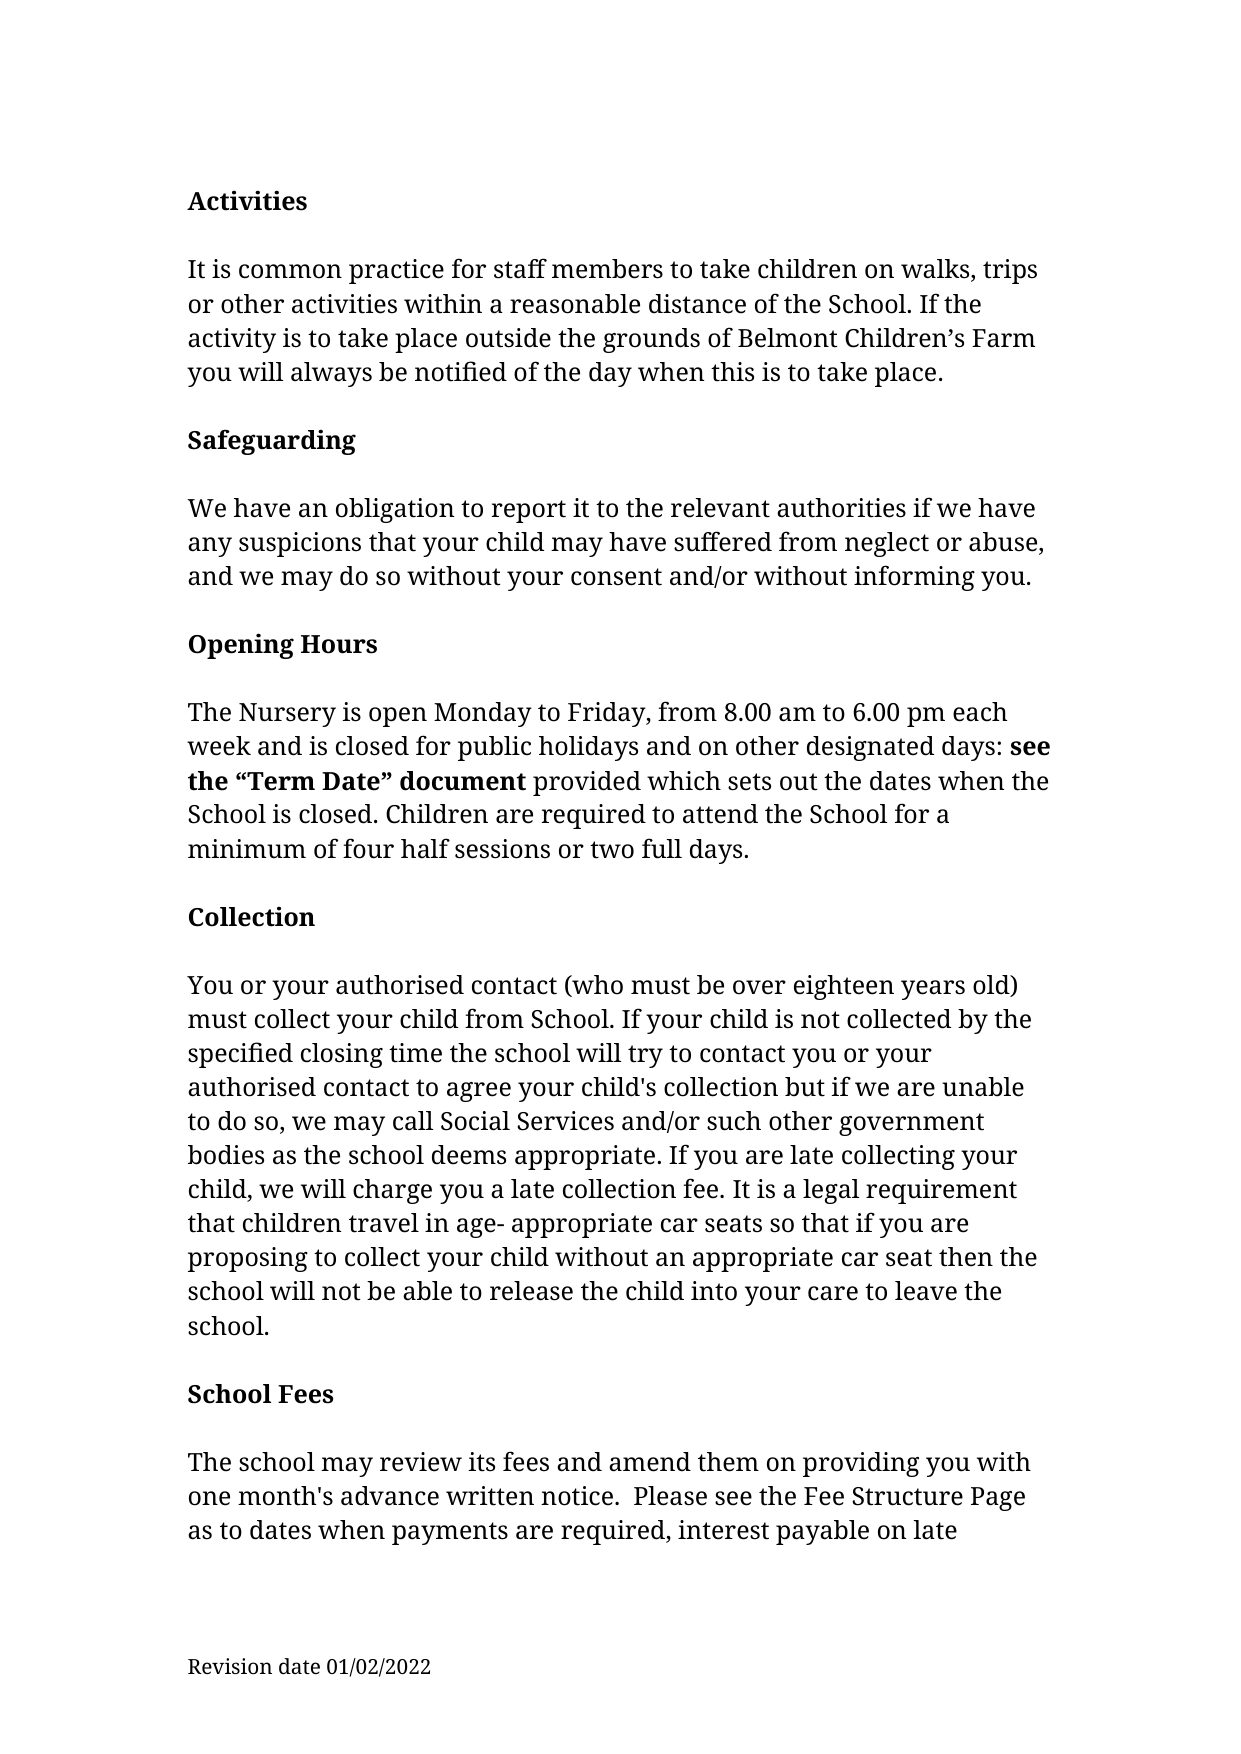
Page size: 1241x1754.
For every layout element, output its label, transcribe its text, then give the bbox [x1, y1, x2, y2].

text You or your authorised contact (who must be over eighteen years old) must collect your child from School. If your child is not collected by the specified closing time the school will try to contact you or your authorised contact to agree your child's collection but if we are unable to do so, we may call Social Services and/or such other government bodies as the school deems appropriate. If you are late collecting your child, we will charge you a late collection fee. It is a legal requirement that children travel in age- appropriate car seats so that if you are proposing to collect your child without an appropriate car seat then the school will not be able to release the child into your care to leave the school. [187, 967, 1053, 1342]
text Collection [187, 899, 1053, 933]
text We have an obligation to report it to the relevant authorities if we have any suspicions that your child may have suffered from neglect or abuse, and we may do so without your consent and/or without informing you. [187, 491, 1053, 593]
text Opening Hours [187, 627, 1053, 661]
text The Nursery is open Monday to Friday, from 8.00 am to 6.00 pm each week and is closed for public holidays and on other designated days: see the “Term Date” document provided which sets out the dates when the School is closed. Children are required to attend the School for a minimum of four half sessions or two full days. [187, 695, 1053, 865]
text It is common practice for staff members to take children on walks, trips or other activities within a reasonable distance of the School. If the activity is to take place outside the grounds of Belmont Children’s Farm you will always be notified of the day when this is to take place. [187, 252, 1053, 388]
text School Fees [187, 1376, 1053, 1410]
text Safeguarding [187, 422, 1053, 457]
text Activities [187, 184, 1053, 218]
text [187, 1444, 1053, 1547]
